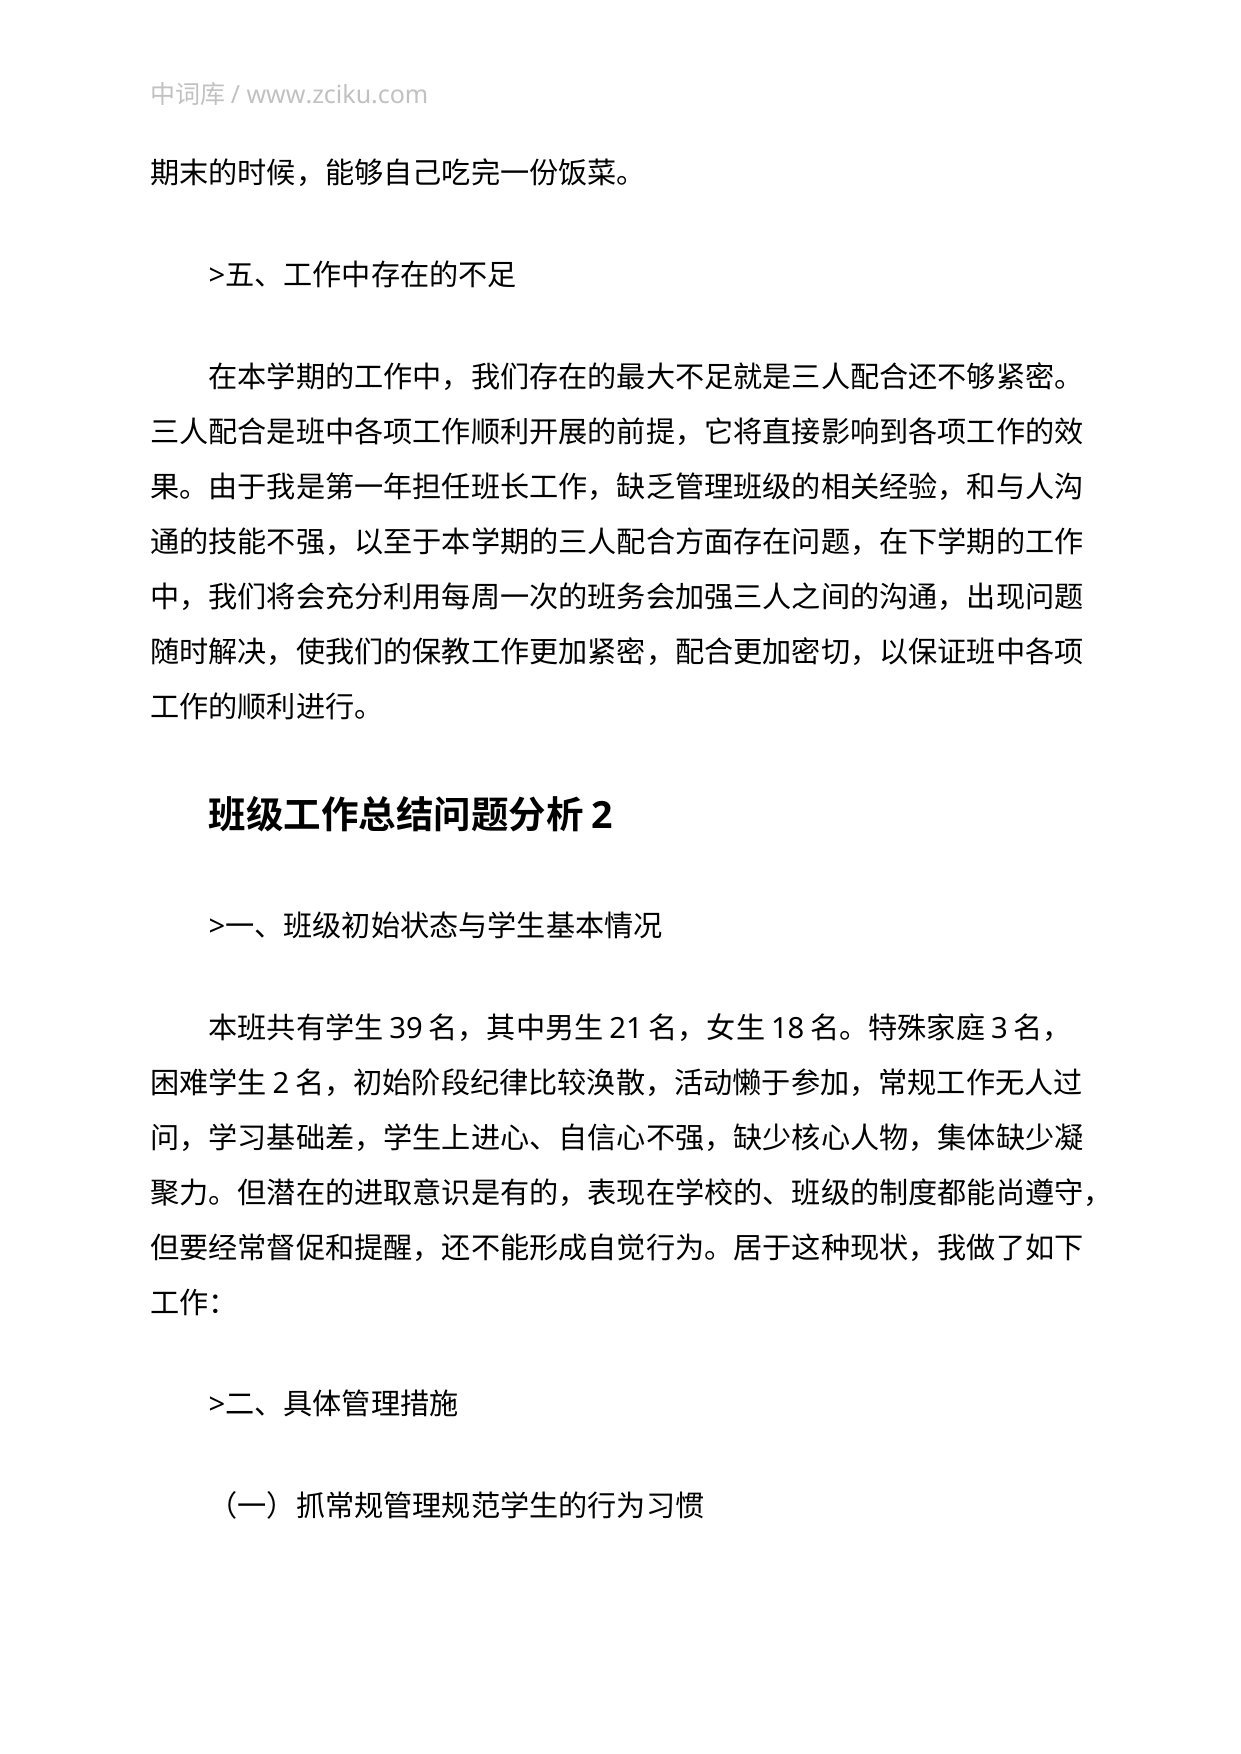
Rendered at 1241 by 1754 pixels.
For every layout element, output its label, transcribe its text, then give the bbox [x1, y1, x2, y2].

text 本班共有学生39名，其中男生21名，女生18名。特殊家庭3名，困难学生2名，初始阶段纪律比较涣散，活动懒于参加，常规工作无人过问，学习基础差，学生上进心、自信心不强，缺少核心人物，集体缺少凝聚力。但潜在的进取意识是有的，表现在学校的、班级的制度都能尚遵守，但要经常督促和提醒，还不能形成自觉行为。居于这种现状，我做了如下工作： [150, 1004, 1090, 1321]
text （一）抓常规管理规范学生的行为习惯 [150, 1483, 1090, 1525]
text 班级工作总结问题分析2 [150, 785, 1090, 839]
text 在本学期的工作中，我们存在的最大不足就是三人配合还不够紧密。三人配合是班中各项工作顺利开展的前提，它将直接影响到各项工作的效果。由于我是第一年担任班长工作，缺乏管理班级的相关经验，和与人沟通的技能不强，以至于本学期的三人配合方面存在问题，在下学期的工作中，我们将会充分利用每周一次的班务会加强三人之间的沟通，出现问题随时解决，使我们的保教工作更加紧密，配合更加密切，以保证班中各项工作的顺利进行。 [150, 354, 1090, 725]
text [150, 150, 1090, 192]
text >五、工作中存在的不足 [150, 252, 1090, 294]
text >一、班级初始状态与学生基本情况 [150, 902, 1090, 945]
text >二、具体管理措施 [150, 1381, 1090, 1423]
